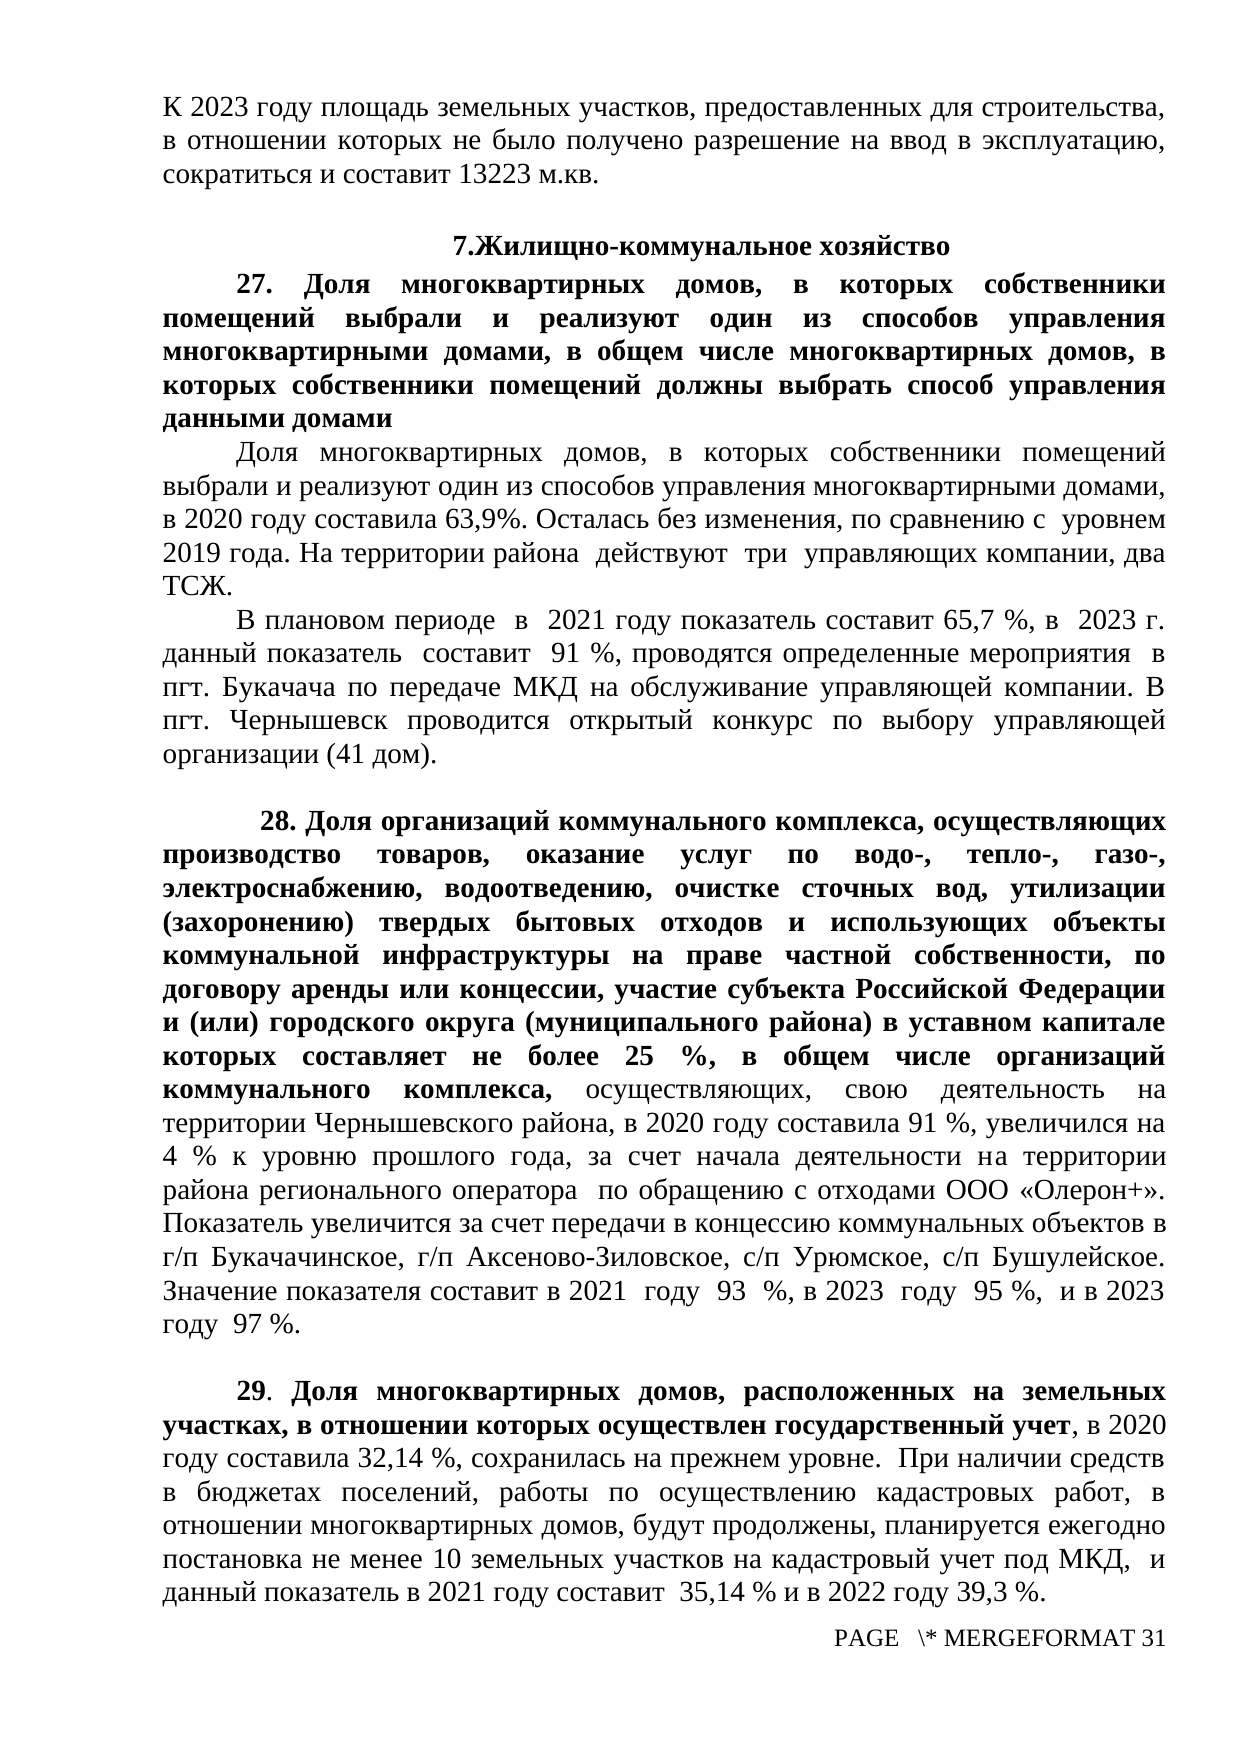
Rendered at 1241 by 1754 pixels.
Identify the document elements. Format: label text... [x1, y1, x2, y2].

text 7.Жилищно-коммунальное хозяйство [162, 228, 1167, 261]
text 28. Доля организаций коммунального комплекса, осуществляющих производство товаров, оказание услуг по водо-, тепло-, газо-, электроснабжению, водоотведению, очистке сточных вод, утилизации (захоронению) твердых бытовых отходов и использующих объекты коммунальной инфраструктуры на праве частной собственности, по договору аренды или концессии, участие субъекта Российской Федерации и (или) городского округа (муниципального района) в уставном капитале которых составляет не более 25 %, в общем числе организаций коммунального комплекса, осуществляющих, свою деятельность на территории Чернышевского района, в 2020 году составила 91 %, увеличился на 4 % к уровню прошлого года, за счет начала деятельности на территории района регионального оператора по обращению с отходами ООО «Олерон+». Показатель увеличится за счет передачи в концессию коммунальных объектов в г/п Букачачинское, г/п Аксеново-Зиловское, с/п Урюмское, с/п Бушулейское. Значение показателя составит в 2021 году 93 %, в 2023 году 95 %, и в 2023 году 97 %. [162, 803, 1167, 1340]
text В плановом периоде в 2021 году показатель составит 65,7 %, в 2023 г. данный показатель составит 91 %, проводятся определенные мероприятия в пгт. Букачача по передаче МКД на обслуживание управляющей компании. В пгт. Чернышевск проводится открытый конкурс по выбору управляющей организации (41 дом). [162, 602, 1167, 769]
text Доля многоквартирных домов, в которых собственники помещений выбрали и реализуют один из способов управления многоквартирными домами, в 2020 году составила 63,9%. Осталась без изменения, по сравнению с уровнем 2019 года. На территории района действуют три управляющих компании, два ТСЖ. [162, 434, 1167, 602]
text К 2023 году площадь земельных участков, предоставленных для строительства, в отношении которых не было получено разрешение на ввод в эксплуатацию, сократиться и составит 13223 м.кв. [162, 89, 1167, 189]
text 27. Доля многоквартирных домов, в которых собственники помещений выбрали и реализуют один из способов управления многоквартирными домами, в общем числе многоквартирных домов, в которых собственники помещений должны выбрать способ управления данными домами [162, 266, 1167, 434]
text 29. Доля многоквартирных домов, расположенных на земельных участках, в отношении которых осуществлен государственный учет, в 2020 году составила 32,14 %, сохранилась на прежнем уровне. При наличии средств в бюджетах поселений, работы по осуществлению кадастровых работ, в отношении многоквартирных домов, будут продолжены, планируется ежегодно постановка не менее 10 земельных участков на кадастровый учет под МКД, и данный показатель в 2021 году составит 35,14 % и в 2022 году 39,3 %. [162, 1373, 1167, 1608]
